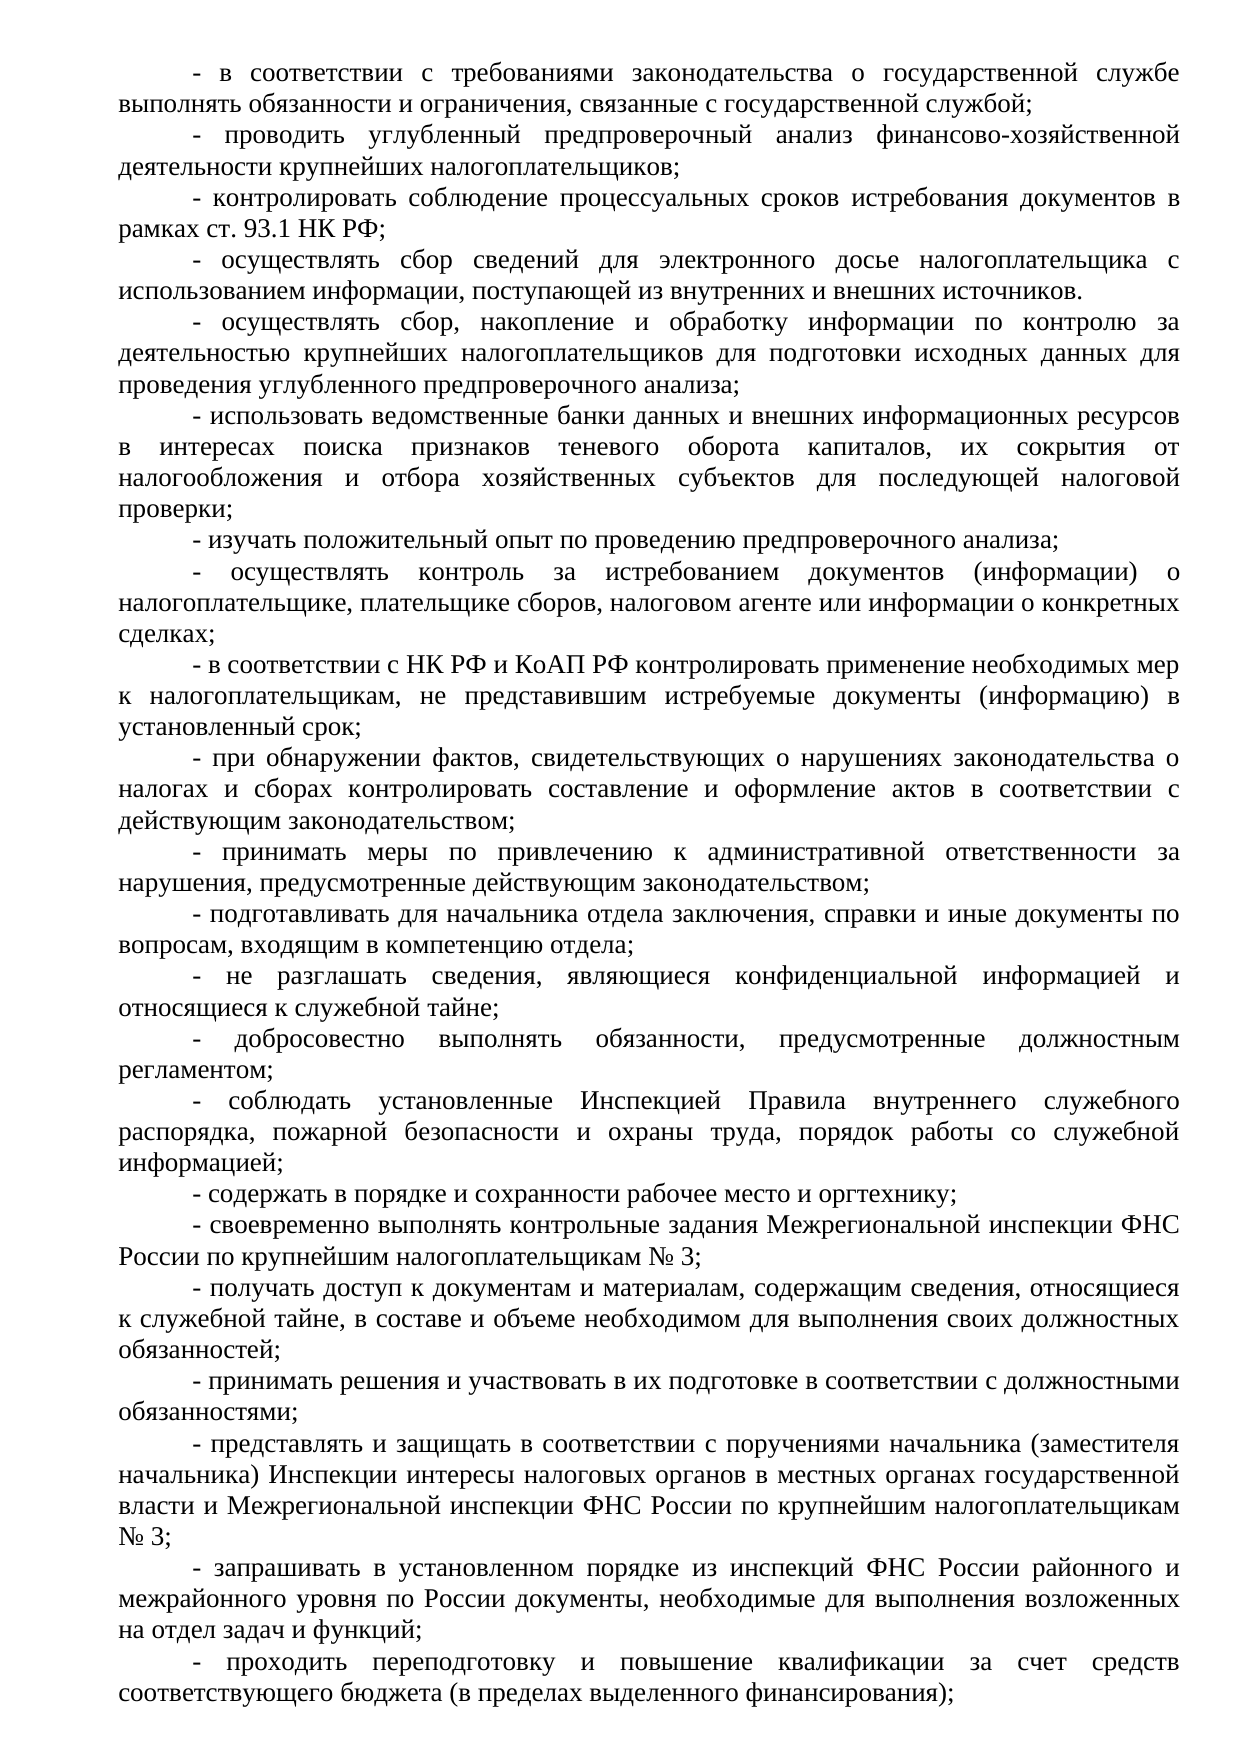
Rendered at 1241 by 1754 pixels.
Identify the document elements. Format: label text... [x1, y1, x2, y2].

text - использовать ведомственные банки данных и внешних информационных ресурсов в интересах поиска признаков теневого оборота капиталов, их сокрытия от налогообложения и отбора хозяйственных субъектов для последующей налоговой проверки; [118, 399, 1181, 523]
text - принимать решения и участвовать в их подготовке в соответствии с должностными обязанностями; [118, 1364, 1181, 1427]
text - проходить переподготовку и повышение квалификации за счет средств соответствующего бюджета (в пределах выделенного финансирования); [118, 1645, 1181, 1707]
text - соблюдать установленные Инспекцией Правила внутреннего служебного распорядка, пожарной безопасности и охраны труда, порядок работы со служебной информацией; [118, 1084, 1181, 1177]
text - запрашивать в установленном порядке из инспекций ФНС России районного и межрайонного уровня по России документы, необходимые для выполнения возложенных на отдел задач и функций; [118, 1551, 1181, 1645]
text - добросовестно выполнять обязанности, предусмотренные должностным регламентом; [118, 1022, 1181, 1084]
text - подготавливать для начальника отдела заключения, справки и иные документы по вопросам, входящим в компетенцию отдела; [118, 897, 1181, 959]
text - изучать положительный опыт по проведению предпроверочного анализа; [118, 523, 1181, 554]
text - осуществлять сбор сведений для электронного досье налогоплательщика с использованием информации, поступающей из внутренних и внешних источников. [118, 243, 1181, 305]
text - в соответствии с НК РФ и КоАП РФ контролировать применение необходимых мер к налогоплательщикам, не представившим истребуемые документы (информацию) в установленный срок; [118, 648, 1181, 741]
text - контролировать соблюдение процессуальных сроков истребования документов в рамках ст. 93.1 НК РФ; [118, 181, 1181, 243]
text - осуществлять контроль за истребованием документов (информации) о налогоплательщике, плательщике сборов, налоговом агенте или информации о конкретных сделках; [118, 554, 1181, 648]
text - осуществлять сбор, накопление и обработку информации по контролю за деятельностью крупнейших налогоплательщиков для подготовки исходных данных для проведения углубленного предпроверочного анализа; [118, 305, 1181, 399]
text - получать доступ к документам и материалам, содержащим сведения, относящиеся к служебной тайне, в составе и объеме необходимом для выполнения своих должностных обязанностей; [118, 1271, 1181, 1364]
text - не разглашать сведения, являющиеся конфиденциальной информацией и относящиеся к служебной тайне; [118, 959, 1181, 1022]
text - содержать в порядке и сохранности рабочее место и оргтехнику; [118, 1177, 1181, 1209]
text - представлять и защищать в соответствии с поручениями начальника (заместителя начальника) Инспекции интересы налоговых органов в местных органах государственной власти и Межрегиональной инспекции ФНС России по крупнейшим налогоплательщикам № 3; [118, 1427, 1181, 1551]
text - проводить углубленный предпроверочный анализ финансово-хозяйственной деятельности крупнейших налогоплательщиков; [118, 118, 1181, 181]
text - принимать меры по привлечению к административной ответственности за нарушения, предусмотренные действующим законодательством; [118, 835, 1181, 897]
text - при обнаружении фактов, свидетельствующих о нарушениях законодательства о налогах и сборах контролировать составление и оформление актов в соответствии с действующим законодательством; [118, 741, 1181, 835]
text - в соответствии с требованиями законодательства о государственной службе выполнять обязанности и ограничения, связанные с государственной службой; [118, 56, 1181, 118]
text - своевременно выполнять контрольные задания Межрегиональной инспекции ФНС России по крупнейшим налогоплательщикам № 3; [118, 1209, 1181, 1271]
